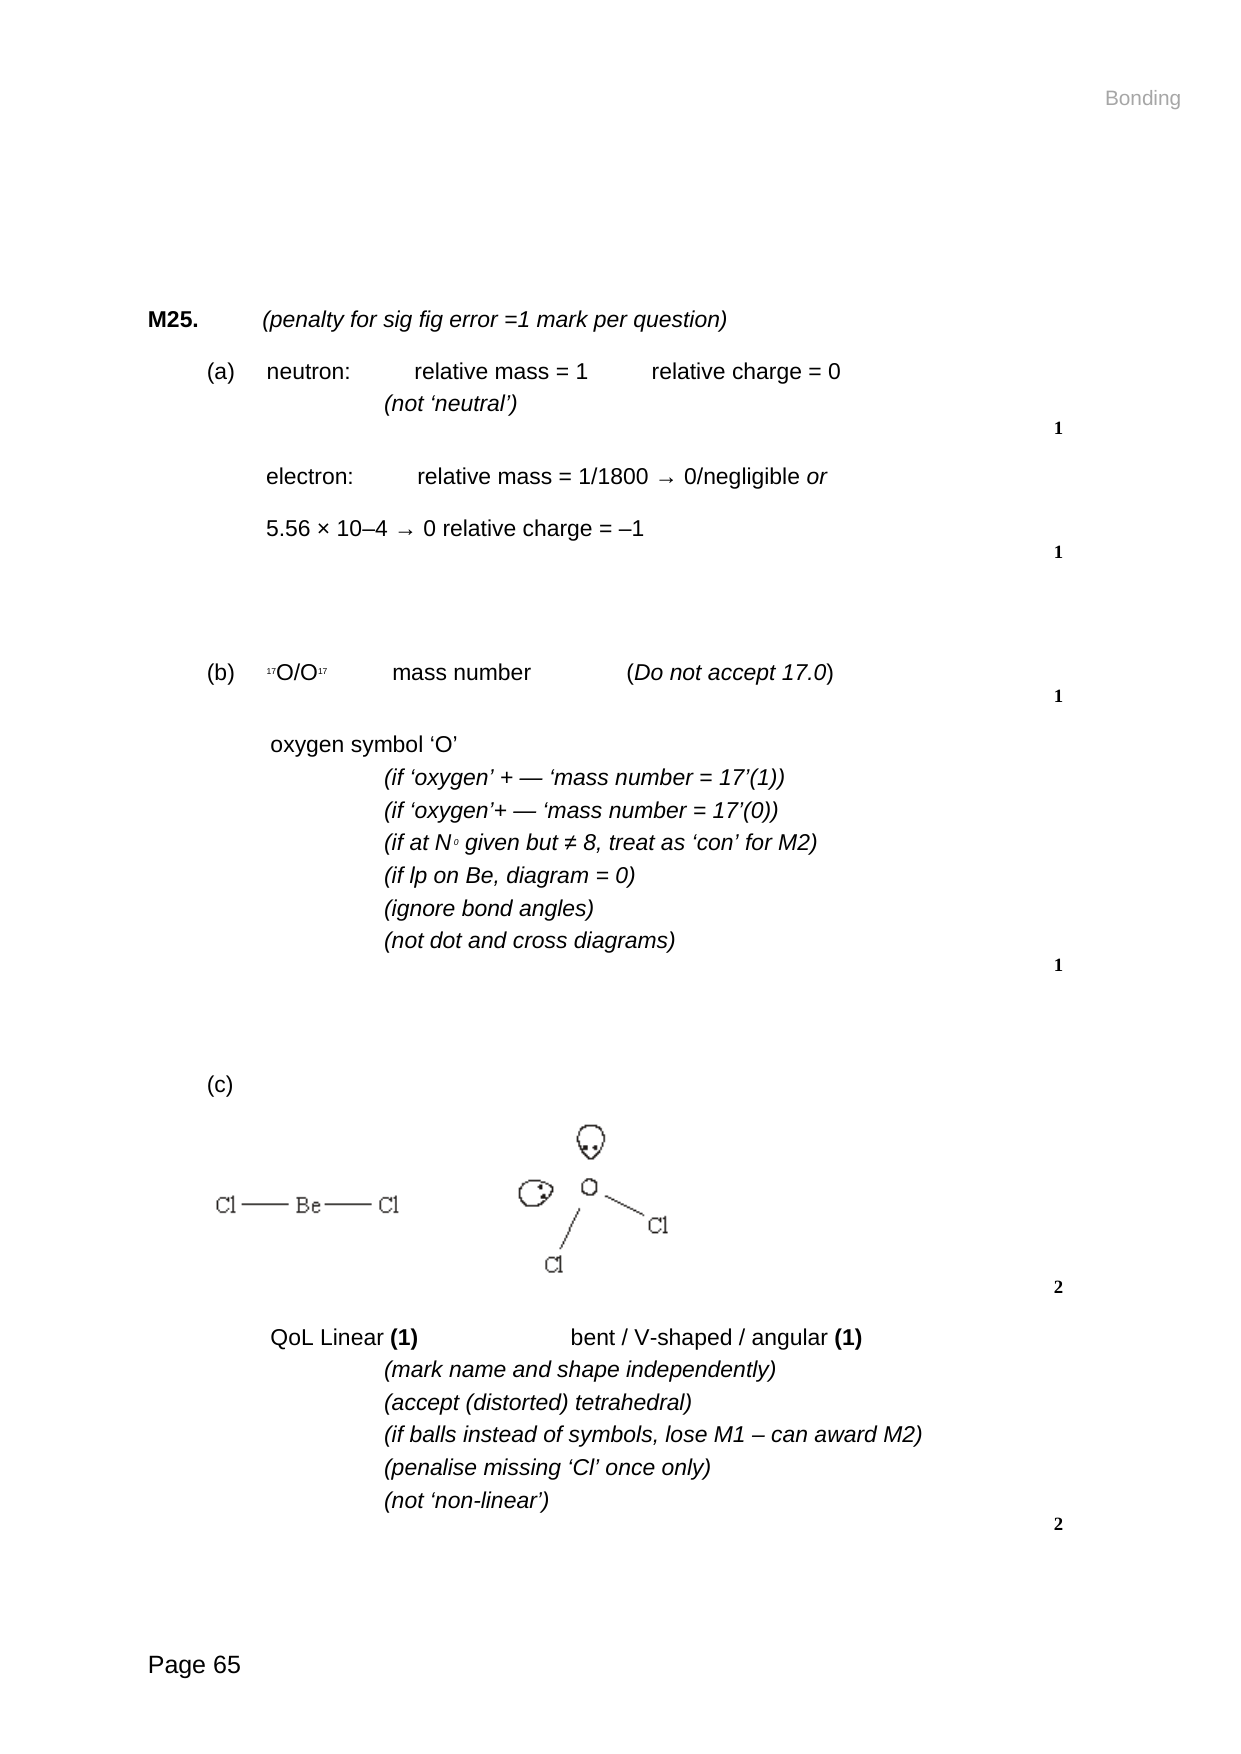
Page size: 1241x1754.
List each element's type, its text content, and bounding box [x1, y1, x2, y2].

text 2 [148, 1276, 1063, 1297]
text (c) [207, 1071, 1122, 1097]
text (if balls instead of symbols, lose M1 – can award M2) [384, 1421, 1004, 1448]
text (not ‘neutral’) [384, 390, 1004, 417]
text (accept (distorted) tetrahedral) [384, 1389, 1004, 1415]
text 1 [148, 685, 1063, 706]
text (b) 17O/O17 mass number (Do not accept 17.0) [207, 658, 1122, 685]
text (a) neutron: relative mass = 1 relative charge = 0 [207, 358, 1122, 384]
text 1 [148, 953, 1063, 975]
text (not ‘non-linear’) [384, 1487, 1004, 1513]
text (if lp on Be, diagram = 0) [384, 862, 1004, 888]
text oxygen symbol ‘O’ [207, 731, 1122, 758]
text (penalise missing ‘Cl’ once only) [384, 1454, 1004, 1480]
text (if ‘oxygen’+ — ‘mass number = 17’(0)) [384, 797, 1004, 823]
text electron: relative mass = 1/1800 → 0/negligible or [266, 463, 1122, 489]
text QoL Linear (1) bent / V-shaped / angular (1) [207, 1323, 1122, 1350]
text 1 [148, 417, 1063, 438]
text (ignore bond angles) [384, 894, 1004, 921]
text 2 [148, 1513, 1063, 1534]
text (if at N 0 given but ≠ 8, treat as ‘con’ for M2) [384, 829, 1004, 856]
picture [206, 1122, 671, 1276]
text M25. (penalty for sig fig error =1 mark per question) [148, 306, 1122, 333]
text (not dot and cross diagrams) [384, 927, 1004, 953]
text 1 [148, 541, 1063, 562]
text 5.56 × 10–4 → 0 relative charge = –1 [266, 514, 1122, 541]
text (if ‘oxygen’ + — ‘mass number = 17’(1)) [384, 764, 1004, 790]
text (mark name and shape independently) [384, 1356, 1004, 1382]
